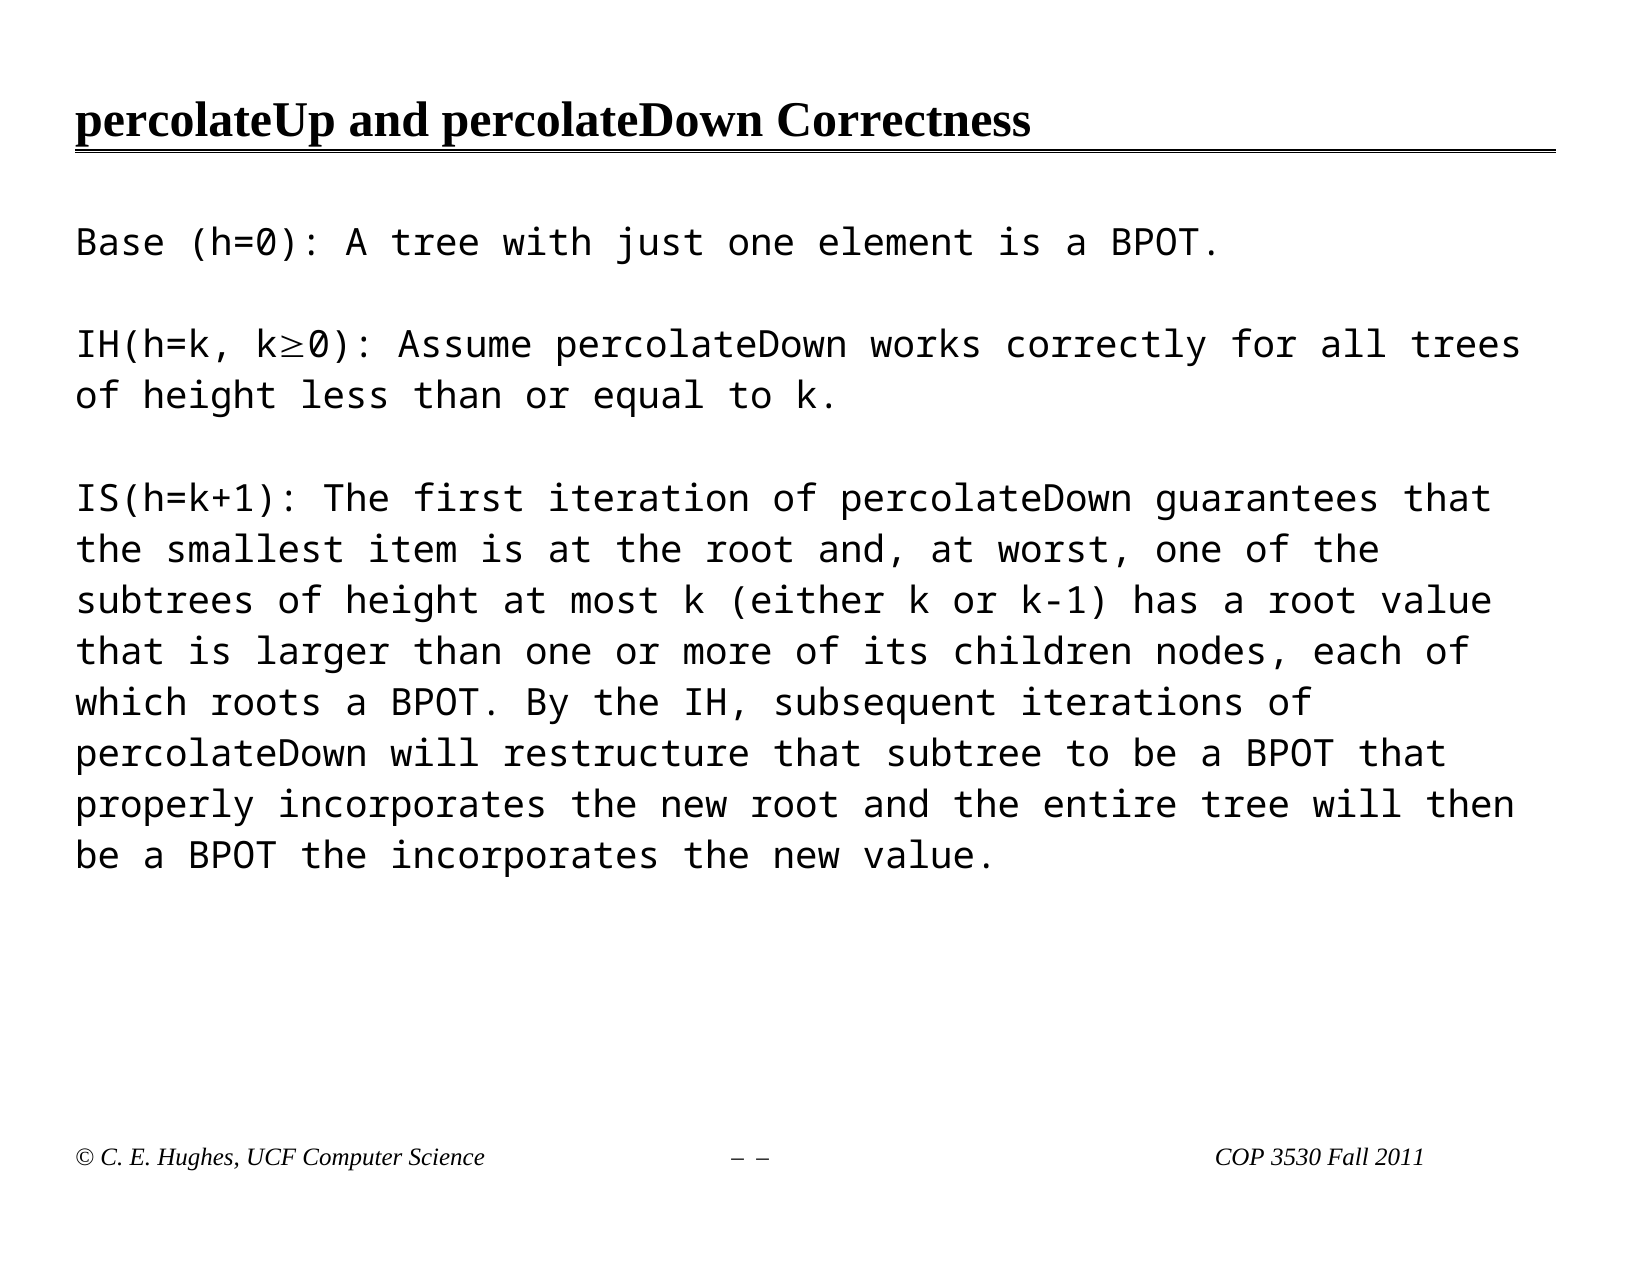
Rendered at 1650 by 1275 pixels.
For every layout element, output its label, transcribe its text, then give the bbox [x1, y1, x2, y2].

text Base (h=0): A tree with just one element is a BPOT. [75, 216, 1556, 267]
text IS(h=k+1): The first iteration of percolateDown guarantees that the smallest item is at the root and, at worst, one of the subtrees of height at most k (either k or k-1) has a root value that is larger than one or more of its children nodes, each of which roots a BPOT. By the IH, subsequent iterations of percolateDown will restructure that subtree to be a BPOT that properly incorporates the new root and the entire tree will then be a BPOT the incorporates the new value. [75, 471, 1556, 879]
text percolateUp and percolateDown Correctness [75, 90, 1556, 149]
text IH(h=k, k0): Assume percolateDown works correctly for all trees of height less than or equal to k. [75, 318, 1556, 420]
